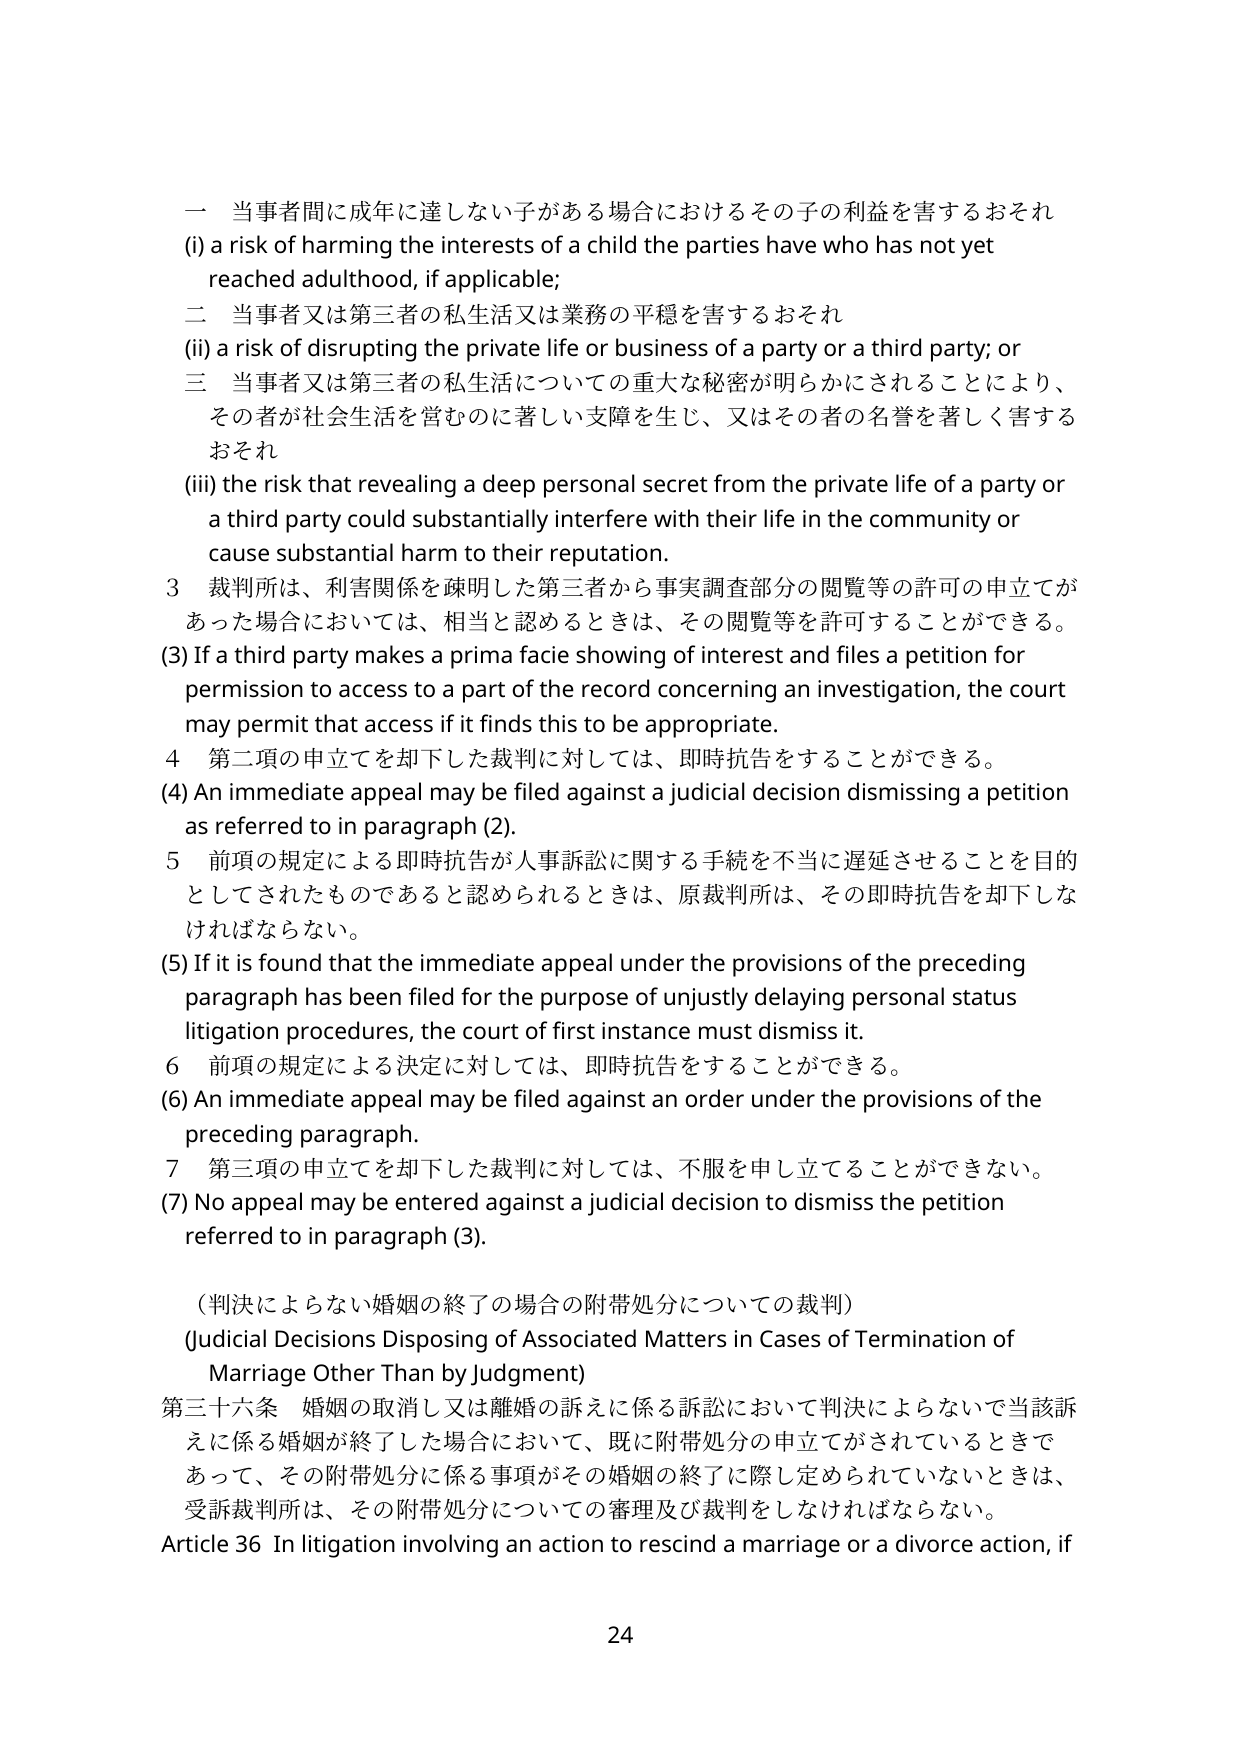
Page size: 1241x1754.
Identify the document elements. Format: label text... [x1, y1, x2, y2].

text 一 当事者間に成年に達しない子がある場合におけるその子の利益を害するおそれ [184, 194, 1079, 228]
text (Judicial Decisions Disposing of Associated Matters in Cases of Termination of Marriage Other Than by Judgment) [184, 1321, 1079, 1389]
text ７ 第三項の申立てを却下した裁判に対しては、不服を申し立てることができない。 [161, 1150, 1079, 1184]
text (6) An immediate appeal may be filed against an order under the provisions of the preceding paragraph. [161, 1082, 1079, 1150]
text (ii) a risk of disrupting the private life or business of a party or a third party; or [184, 330, 1079, 364]
text 三 当事者又は第三者の私生活についての重大な秘密が明らかにされることにより、その者が社会生活を営むのに著しい支障を生じ、又はその者の名誉を著しく害するおそれ [184, 364, 1079, 467]
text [161, 1526, 1079, 1560]
text (5) If it is found that the immediate appeal under the provisions of the preceding paragraph has been filed for the purpose of unjustly delaying personal status litigation procedures, the court of first instance must dismiss it. [161, 945, 1079, 1048]
text ６ 前項の規定による決定に対しては、即時抗告をすることができる。 [161, 1048, 1079, 1082]
text (7) No appeal may be entered against a judicial decision to dismiss the petition referred to in paragraph (3). [161, 1184, 1079, 1253]
text (3) If a third party makes a prima facie showing of interest and files a petition for permission to access to a part of the record concerning an investigation, the court may permit that access if it finds this to be appropriate. [161, 638, 1079, 740]
text 第三十六条 婚姻の取消し又は離婚の訴えに係る訴訟において判決によらないで当該訴えに係る婚姻が終了した場合において、既に附帯処分の申立てがされているときであって、その附帯処分に係る事項がその婚姻の終了に際し定められていないときは、受訴裁判所は、その附帯処分についての審理及び裁判をしなければならない。 [161, 1389, 1079, 1526]
text ３ 裁判所は、利害関係を疎明した第三者から事実調査部分の閲覧等の許可の申立てがあった場合においては、相当と認めるときは、その閲覧等を許可することができる。 [161, 569, 1079, 638]
text (i) a risk of harming the interests of a child the parties have who has not yet reached adulthood, if applicable; [184, 228, 1079, 296]
text ４ 第二項の申立てを却下した裁判に対しては、即時抗告をすることができる。 [161, 740, 1079, 774]
text 二 当事者又は第三者の私生活又は業務の平穏を害するおそれ [184, 296, 1079, 330]
text ５ 前項の規定による即時抗告が人事訴訟に関する手続を不当に遅延させることを目的としてされたものであると認められるときは、原裁判所は、その即時抗告を却下しなければならない。 [161, 843, 1079, 945]
text （判決によらない婚姻の終了の場合の附帯処分についての裁判） [184, 1287, 1079, 1321]
text (iii) the risk that revealing a deep personal secret from the private life of a party or a third party could substantially interfere with their life in the community or cause substantial harm to their reputation. [184, 467, 1079, 569]
text (4) An immediate appeal may be filed against a judicial decision dismissing a petition as referred to in paragraph (2). [161, 774, 1079, 843]
